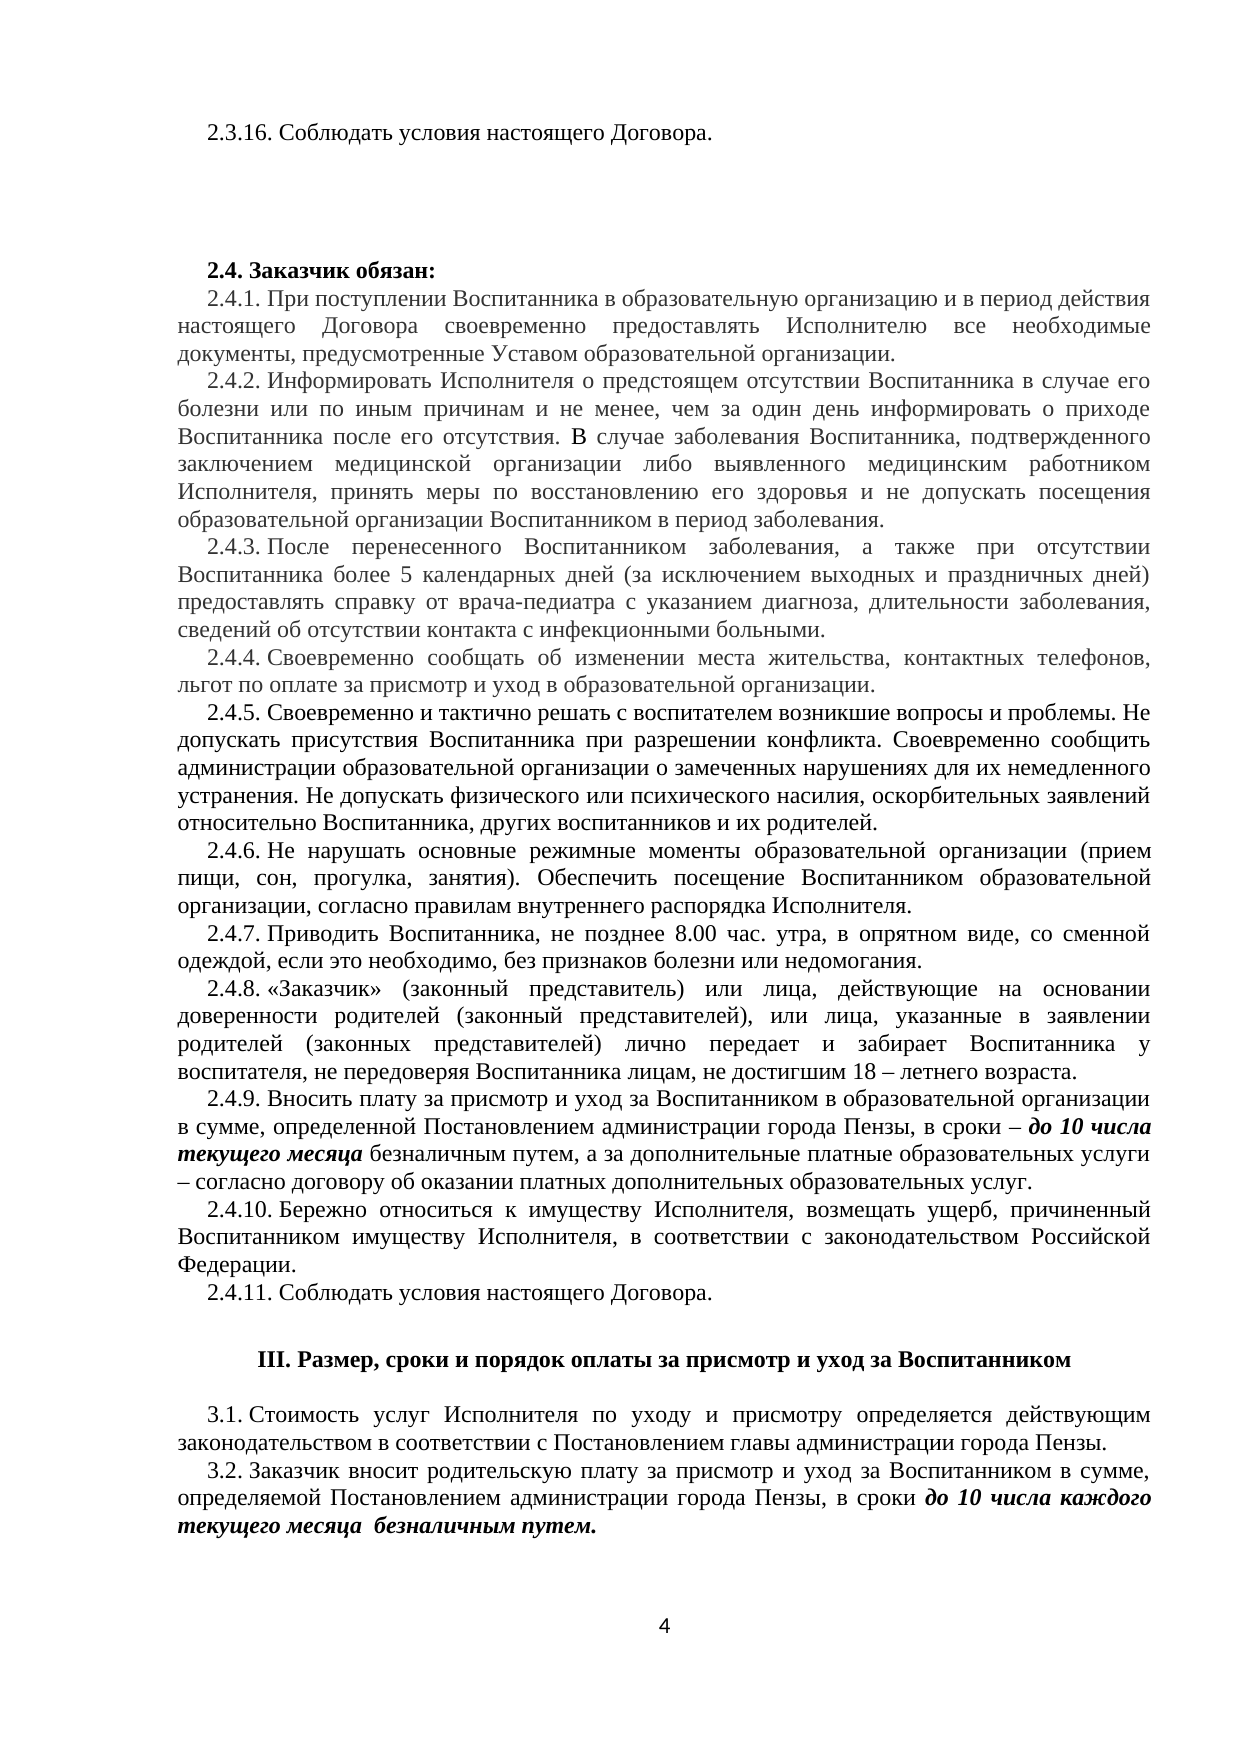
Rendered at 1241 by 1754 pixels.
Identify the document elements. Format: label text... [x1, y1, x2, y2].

text 2.4.10. Бережно относиться к имуществу Исполнителя, возмещать ущерб, причиненный Воспитанником имуществу Исполнителя, в соответствии с законодательством Российской Федерации. [177, 1195, 1152, 1277]
text 2.4. Заказчик обязан: [177, 256, 1152, 284]
text 3.2. Заказчик вносит родительскую плату за присмотр и уход за Воспитанником в сумме, определяемой Постановлением администрации города Пензы, в сроки до 10 числа каждого текущего месяца безналичным путем. [177, 1456, 1152, 1538]
text 3.1. Стоимость услуг Исполнителя по уходу и присмотру определяется действующим законодательством в соответствии с Постановлением главы администрации города Пензы. [177, 1400, 1152, 1456]
text 2.4.1. При поступлении Воспитанника в образовательную организацию и в период действия настоящего Договора своевременно предоставлять Исполнителю все необходимые документы, предусмотренные Уставом образовательной организации. [177, 284, 1152, 367]
text 2.3.16. Соблюдать условия настоящего Договора. [177, 118, 1152, 146]
text 2.4.3. После перенесенного Воспитанником заболевания, а также при отсутствии Воспитанника более 5 календарных дней (за исключением выходных и праздничных дней) предоставлять справку от врача-педиатра с указанием диагноза, длительности заболевания, сведений об отсутствии контакта с инфекционными больными. [177, 532, 1152, 643]
text 2.4.8. «Заказчик» (законный представитель) или лица, действующие на основании доверенности родителей (законный представителей), или лица, указанные в заявлении родителей (законных представителей) лично передает и забирает Воспитанника у воспитателя, не передоверяя Воспитанника лицам, не достигшим 18 – летнего возраста. [177, 974, 1152, 1084]
text 2.4.2. Информировать Исполнителя о предстоящем отсутствии Воспитанника в случае его болезни или по иным причинам и не менее, чем за один день информировать о приходе Воспитанника после его отсутствия. В случае заболевания Воспитанника, подтвержденного заключением медицинской организации либо выявленного медицинским работником Исполнителя, принять меры по восстановлению его здоровья и не допускать посещения образовательной организации Воспитанником в период заболевания. [177, 367, 1152, 532]
text 2.4.7. Приводить Воспитанника, не позднее 8.00 час. утра, в опрятном виде, со сменной одеждой, если это необходимо, без признаков болезни или недомогания. [177, 919, 1152, 974]
text 2.4.4. Своевременно сообщать об изменении места жительства, контактных телефонов, льгот по оплате за присмотр и уход в образовательной организации. [177, 643, 1152, 698]
text 2.4.9. Вносить плату за присмотр и уход за Воспитанником в образовательной организации в сумме, определенной Постановлением администрации города Пензы, в сроки – до 10 числа текущего месяца безналичным путем, а за дополнительные платные образовательных услуги – согласно договору об оказании платных дополнительных образовательных услуг. [177, 1084, 1152, 1195]
text 2.4.6. Не нарушать основные режимные моменты образовательной организации (прием пищи, сон, прогулка, занятия). Обеспечить посещение Воспитанником образовательной организации, согласно правилам внутреннего распорядка Исполнителя. [177, 836, 1152, 919]
text 2.4.5. Своевременно и тактично решать с воспитателем возникшие вопросы и проблемы. Не допускать присутствия Воспитанника при разрешении конфликта. Своевременно сообщить администрации образовательной организации о замеченных нарушениях для их немедленного устранения. Не допускать физического или психического насилия, оскорбительных заявлений относительно Воспитанника, других воспитанников и их родителей. [177, 698, 1152, 836]
text III. Размер, сроки и порядок оплаты за присмотр и уход за Воспитанником [177, 1345, 1152, 1373]
text 2.4.11. Соблюдать условия настоящего Договора. [177, 1277, 1152, 1305]
